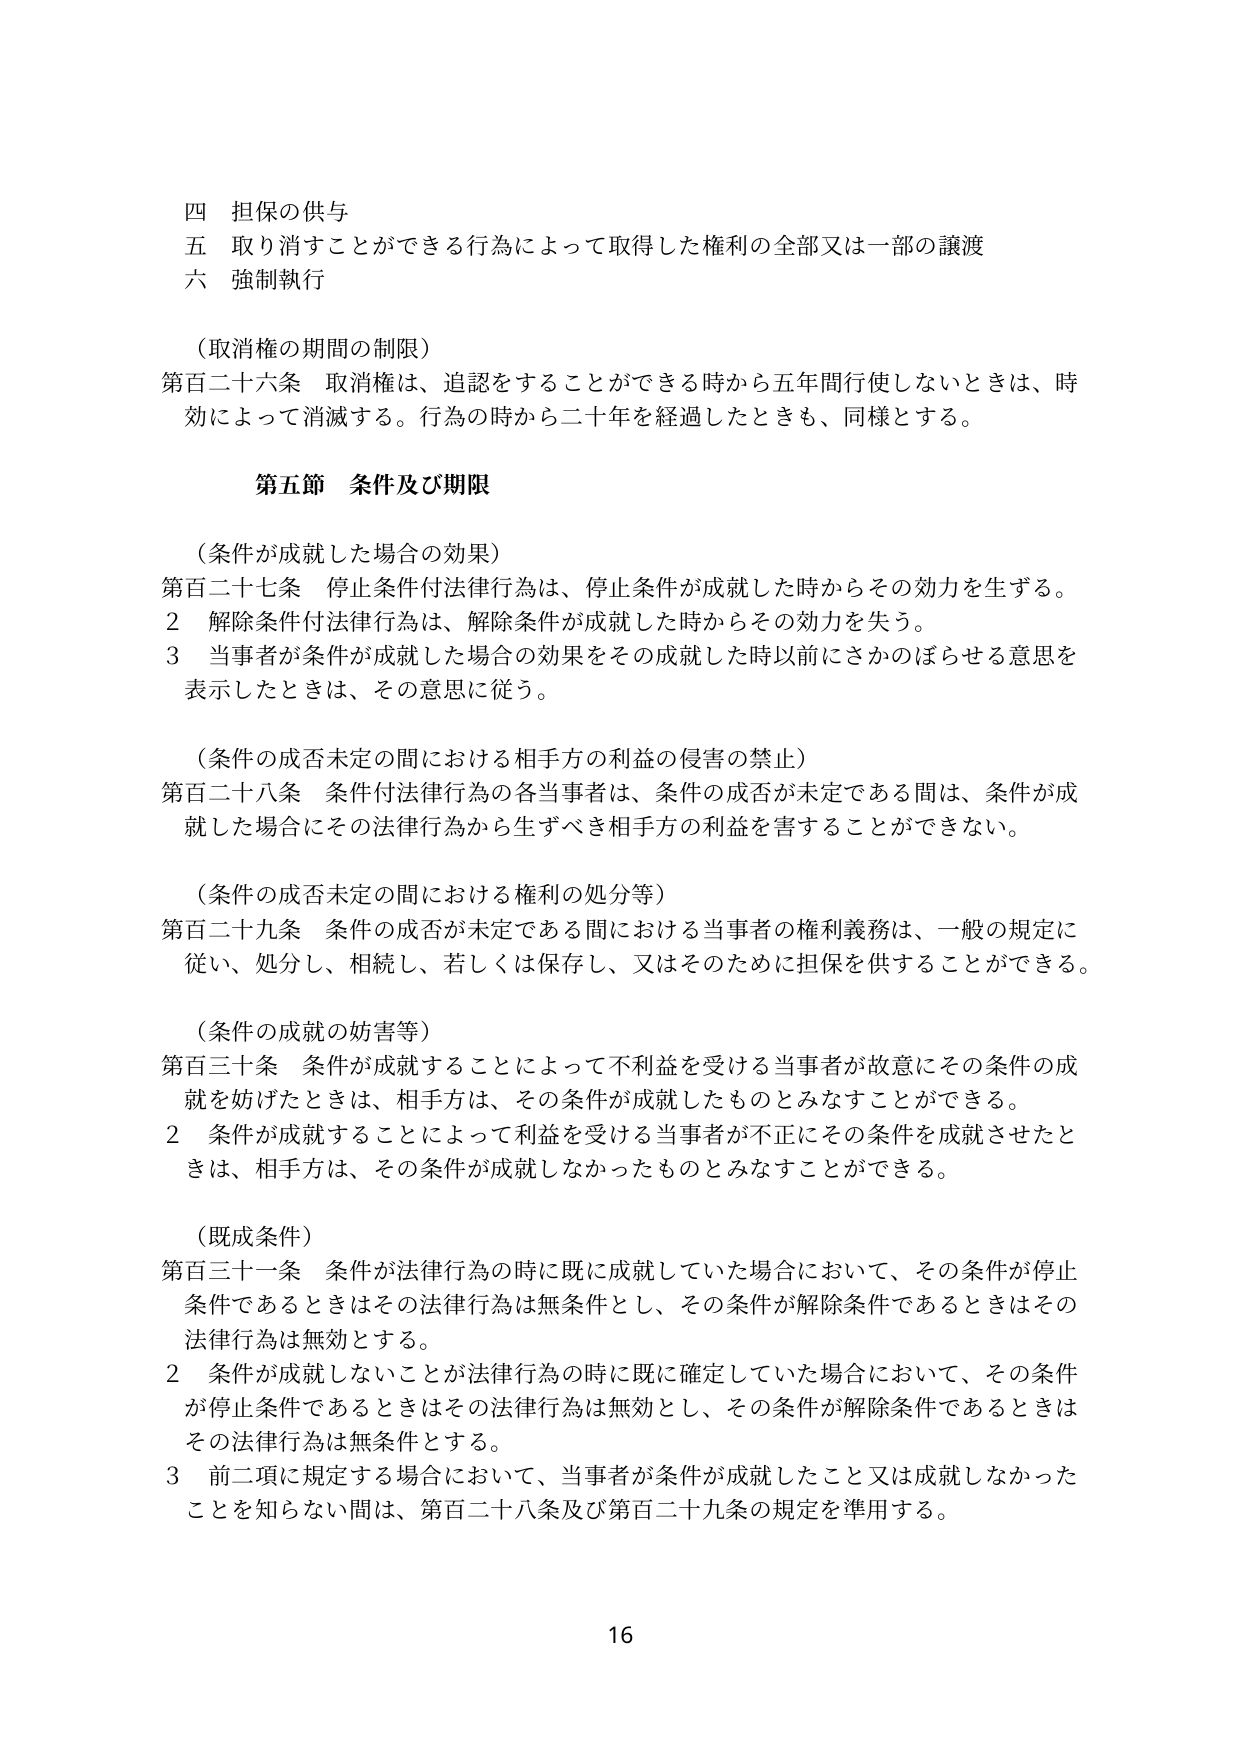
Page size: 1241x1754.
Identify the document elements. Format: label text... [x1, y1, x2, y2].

text （条件が成就した場合の効果） [184, 535, 1079, 569]
text 第百二十九条 条件の成否が未定である間における当事者の権利義務は、一般の規定に従い、処分し、相続し、若しくは保存し、又はそのために担保を供することができる。 [161, 911, 1079, 979]
text ２ 解除条件付法律行為は、解除条件が成就した時からその効力を失う。 [161, 604, 1079, 638]
text 六 強制執行 [184, 262, 1079, 296]
text 四 担保の供与 [184, 194, 1079, 228]
text ３ 前二項に規定する場合において、当事者が条件が成就したこと又は成就しなかったことを知らない間は、第百二十八条及び第百二十九条の規定を準用する。 [161, 1458, 1079, 1526]
text 五 取り消すことができる行為によって取得した権利の全部又は一部の譲渡 [184, 228, 1079, 262]
text ３ 当事者が条件が成就した場合の効果をその成就した時以前にさかのぼらせる意思を表示したときは、その意思に従う。 [161, 638, 1079, 706]
text ２ 条件が成就しないことが法律行為の時に既に確定していた場合において、その条件が停止条件であるときはその法律行為は無効とし、その条件が解除条件であるときはその法律行為は無条件とする。 [161, 1355, 1079, 1458]
text 第百二十七条 停止条件付法律行為は、停止条件が成就した時からその効力を生ずる。 [161, 569, 1079, 604]
text （取消権の期間の制限） [184, 330, 1079, 364]
text 第五節 条件及び期限 [253, 467, 1079, 501]
text 第百二十八条 条件付法律行為の各当事者は、条件の成否が未定である間は、条件が成就した場合にその法律行為から生ずべき相手方の利益を害することができない。 [161, 774, 1079, 843]
text （条件の成就の妨害等） [184, 1014, 1079, 1048]
text 第百二十六条 取消権は、追認をすることができる時から五年間行使しないときは、時効によって消滅する。行為の時から二十年を経過したときも、同様とする。 [161, 364, 1079, 433]
text 第百三十条 条件が成就することによって不利益を受ける当事者が故意にその条件の成就を妨げたときは、相手方は、その条件が成就したものとみなすことができる。 [161, 1048, 1079, 1116]
text （条件の成否未定の間における相手方の利益の侵害の禁止） [184, 740, 1079, 774]
text （既成条件） [184, 1219, 1079, 1253]
text 第百三十一条 条件が法律行為の時に既に成就していた場合において、その条件が停止条件であるときはその法律行為は無条件とし、その条件が解除条件であるときはその法律行為は無効とする。 [161, 1253, 1079, 1355]
text ２ 条件が成就することによって利益を受ける当事者が不正にその条件を成就させたときは、相手方は、その条件が成就しなかったものとみなすことができる。 [161, 1116, 1079, 1184]
text （条件の成否未定の間における権利の処分等） [184, 877, 1079, 911]
